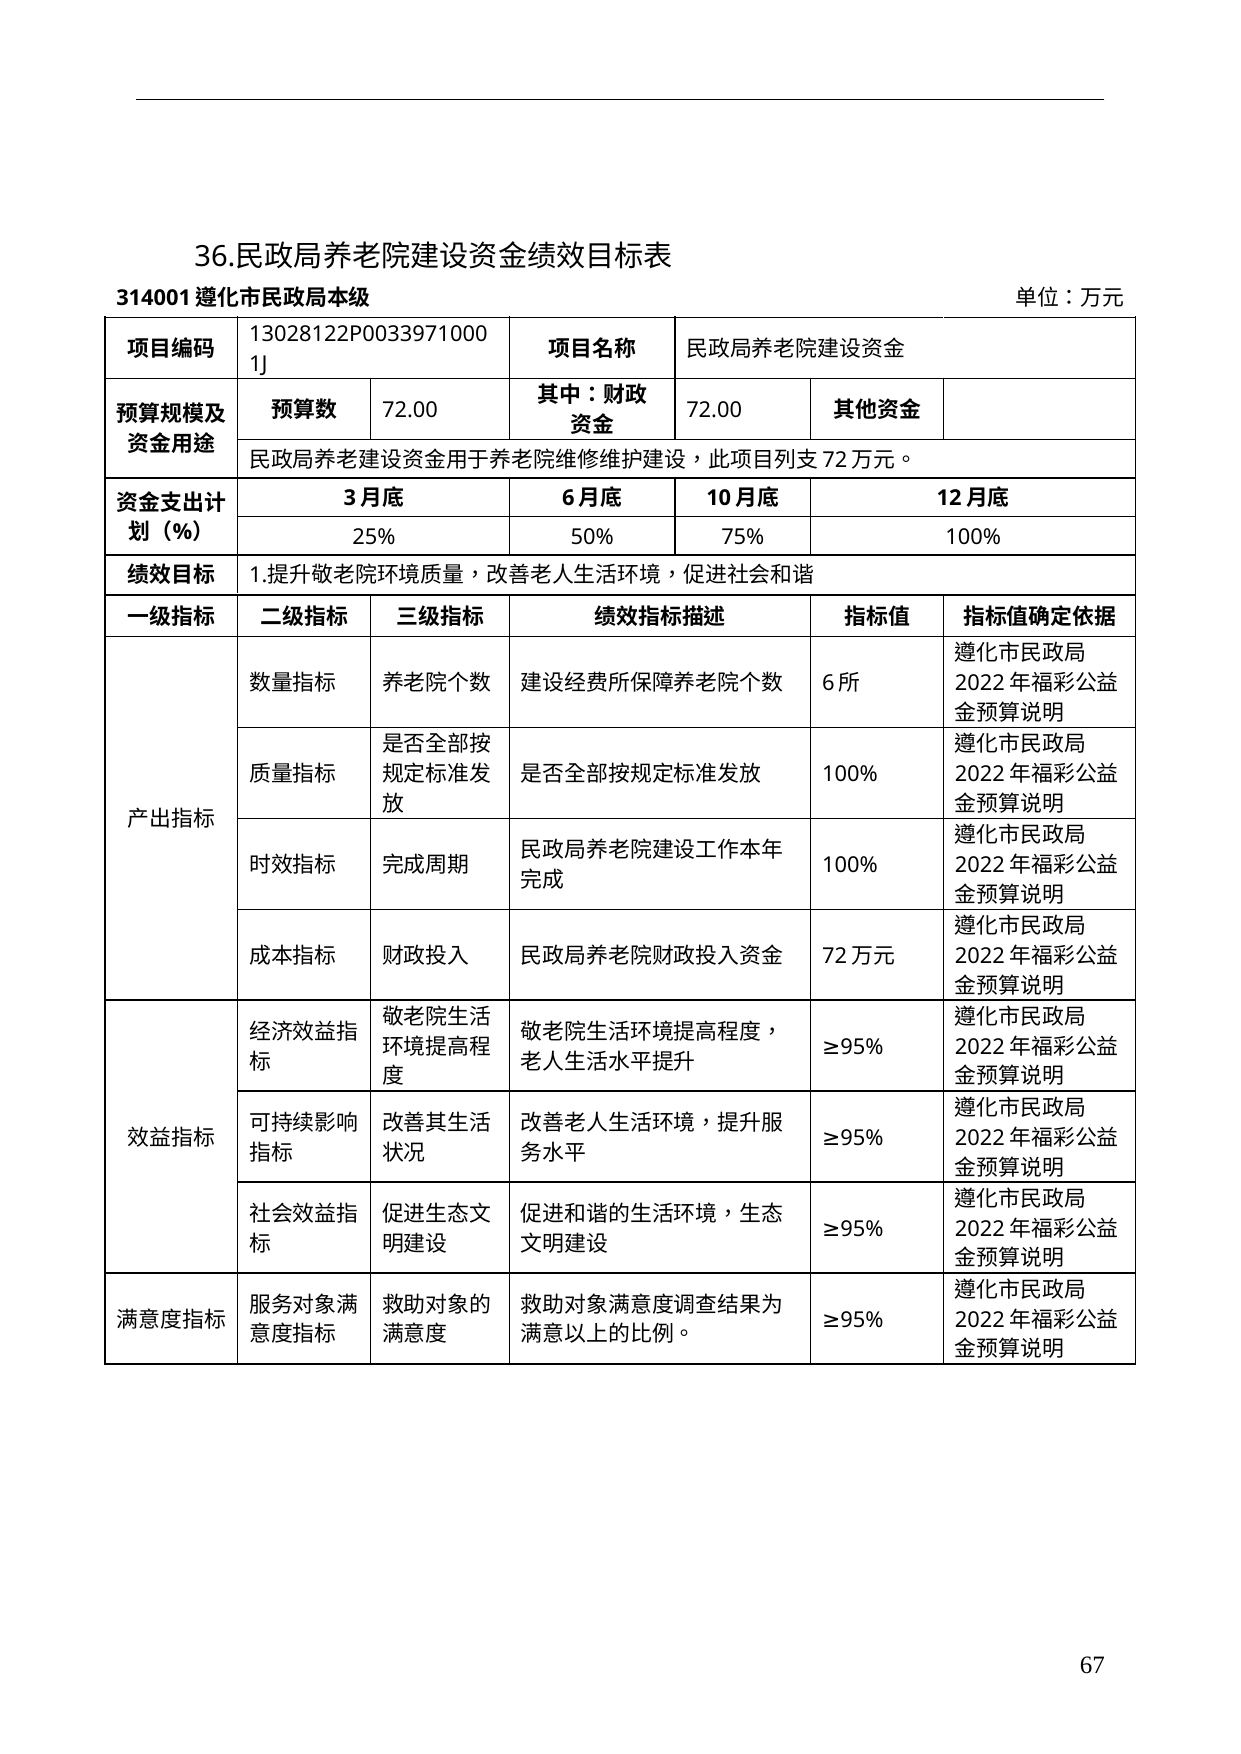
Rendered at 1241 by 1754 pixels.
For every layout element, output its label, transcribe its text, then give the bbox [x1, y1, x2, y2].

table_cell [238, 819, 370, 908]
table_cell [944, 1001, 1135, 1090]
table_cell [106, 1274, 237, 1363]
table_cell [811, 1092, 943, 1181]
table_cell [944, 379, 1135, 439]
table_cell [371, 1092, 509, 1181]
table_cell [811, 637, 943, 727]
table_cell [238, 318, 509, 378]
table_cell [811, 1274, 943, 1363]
text 36.民政局养老院建设资金绩效目标表 [136, 235, 1104, 275]
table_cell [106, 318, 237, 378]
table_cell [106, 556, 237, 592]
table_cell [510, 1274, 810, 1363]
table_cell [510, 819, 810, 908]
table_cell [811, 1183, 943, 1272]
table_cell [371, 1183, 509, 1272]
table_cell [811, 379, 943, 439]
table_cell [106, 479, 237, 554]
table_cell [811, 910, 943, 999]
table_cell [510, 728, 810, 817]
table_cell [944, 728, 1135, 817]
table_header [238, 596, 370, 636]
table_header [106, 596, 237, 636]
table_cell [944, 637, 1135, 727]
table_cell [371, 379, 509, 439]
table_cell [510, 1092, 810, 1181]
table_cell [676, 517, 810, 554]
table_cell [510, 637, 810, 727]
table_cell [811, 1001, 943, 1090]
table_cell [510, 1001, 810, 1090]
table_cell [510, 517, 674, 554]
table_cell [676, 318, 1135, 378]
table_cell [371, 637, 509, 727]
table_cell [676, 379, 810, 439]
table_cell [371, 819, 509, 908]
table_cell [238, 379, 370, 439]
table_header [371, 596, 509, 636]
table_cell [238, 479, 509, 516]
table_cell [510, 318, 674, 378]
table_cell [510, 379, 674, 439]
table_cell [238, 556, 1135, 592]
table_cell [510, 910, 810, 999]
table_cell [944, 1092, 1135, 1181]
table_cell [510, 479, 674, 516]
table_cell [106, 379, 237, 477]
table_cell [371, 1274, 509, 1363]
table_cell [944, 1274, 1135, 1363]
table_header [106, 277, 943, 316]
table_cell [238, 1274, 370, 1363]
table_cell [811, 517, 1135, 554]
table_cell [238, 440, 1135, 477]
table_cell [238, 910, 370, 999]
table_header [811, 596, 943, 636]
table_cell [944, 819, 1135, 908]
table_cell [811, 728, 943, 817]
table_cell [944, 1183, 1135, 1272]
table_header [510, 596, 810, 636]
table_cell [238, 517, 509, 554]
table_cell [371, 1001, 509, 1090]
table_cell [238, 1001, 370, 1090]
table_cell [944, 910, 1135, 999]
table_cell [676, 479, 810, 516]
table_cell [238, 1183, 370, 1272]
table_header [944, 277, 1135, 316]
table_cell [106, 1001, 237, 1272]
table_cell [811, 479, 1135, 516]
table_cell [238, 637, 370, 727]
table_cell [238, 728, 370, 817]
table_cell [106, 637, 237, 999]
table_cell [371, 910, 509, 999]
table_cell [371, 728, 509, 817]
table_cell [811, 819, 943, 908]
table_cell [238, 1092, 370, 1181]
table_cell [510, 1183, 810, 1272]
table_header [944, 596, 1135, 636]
